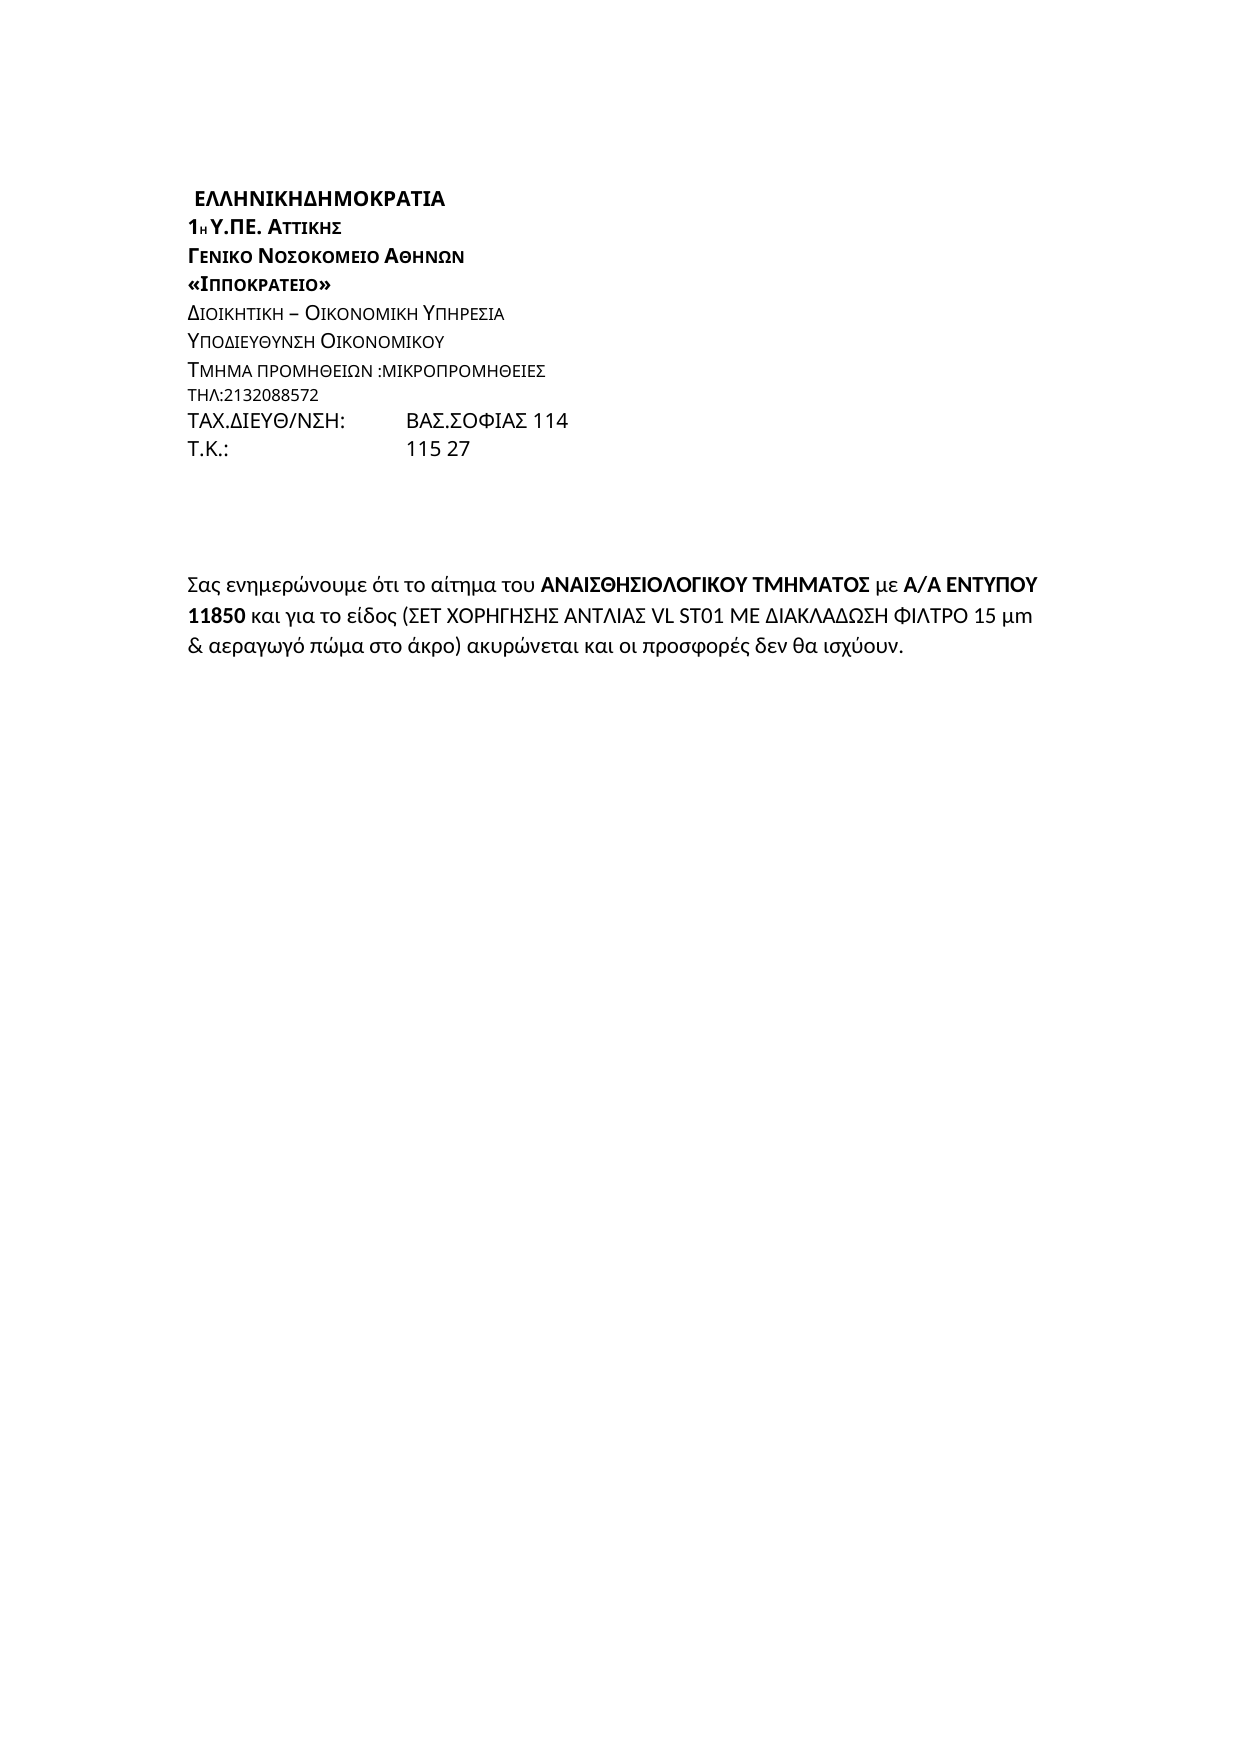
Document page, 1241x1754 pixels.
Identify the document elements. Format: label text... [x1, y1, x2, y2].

table_cell ΔΙΟΙΚΗΤΙΚΗ – ΟΙΚΟΝΟΜΙΚΗ ΥΠΗΡΕΣΙΑ ΥΠΟΔΙΕΥΘΥΝΣΗ ΟΙΚΟΝΟΜΙΚΟΥ ΤΜΗΜΑ ΠΡΟΜΗΘΕΙΩΝ :ΜΙΚΡΟΠΡΟΜΗΘΕΙΕΣ ΤΗΛ:2132088572 [176, 298, 612, 406]
text Σας ενημερώνουμε ότι το αίτημα του ΑΝΑΙΣΘΗΣΙΟΛΟΓΙΚΟΥ ΤΜΗΜΑΤΟΣ με Α/Α ΕΝΤΥΠΟΥ 11850 και για το είδος (ΣΕΤ ΧΟΡΗΓΗΣΗΣ ΑΝΤΛΙΑΣ VL ST01 ME ΔΙΑΚΛΑΔΩΣΗ ΦΙΛΤΡΟ 15 μm & αεραγωγό πώμα στο άκρο) ακυρώνεται και οι προσφορές δεν θα ισχύουν. [187, 571, 1053, 659]
table_cell ΓΕΝΙΚΟ ΝΟΣΟΚΟΜΕΙΟ ΑΘΗΝΩΝ «ΙΠΠΟΚΡΑΤΕΙΟ» [176, 241, 612, 298]
table_cell ΒΑΣ.ΣΟΦΙΑΣ 114 [394, 406, 612, 434]
table_cell ΤΑΧ.ΔΙΕΥΘ/ΝΣΗ: [176, 406, 394, 434]
table_cell Τ.Κ.: [176, 434, 394, 491]
table_header ΕΛΛΗΝΙΚΗΔΗΜΟΚΡΑΤΙΑ [176, 184, 612, 212]
table_cell 115 27 [394, 434, 612, 491]
table_cell 1Η Υ.ΠΕ. ΑΤΤΙΚΗΣ [176, 213, 612, 241]
